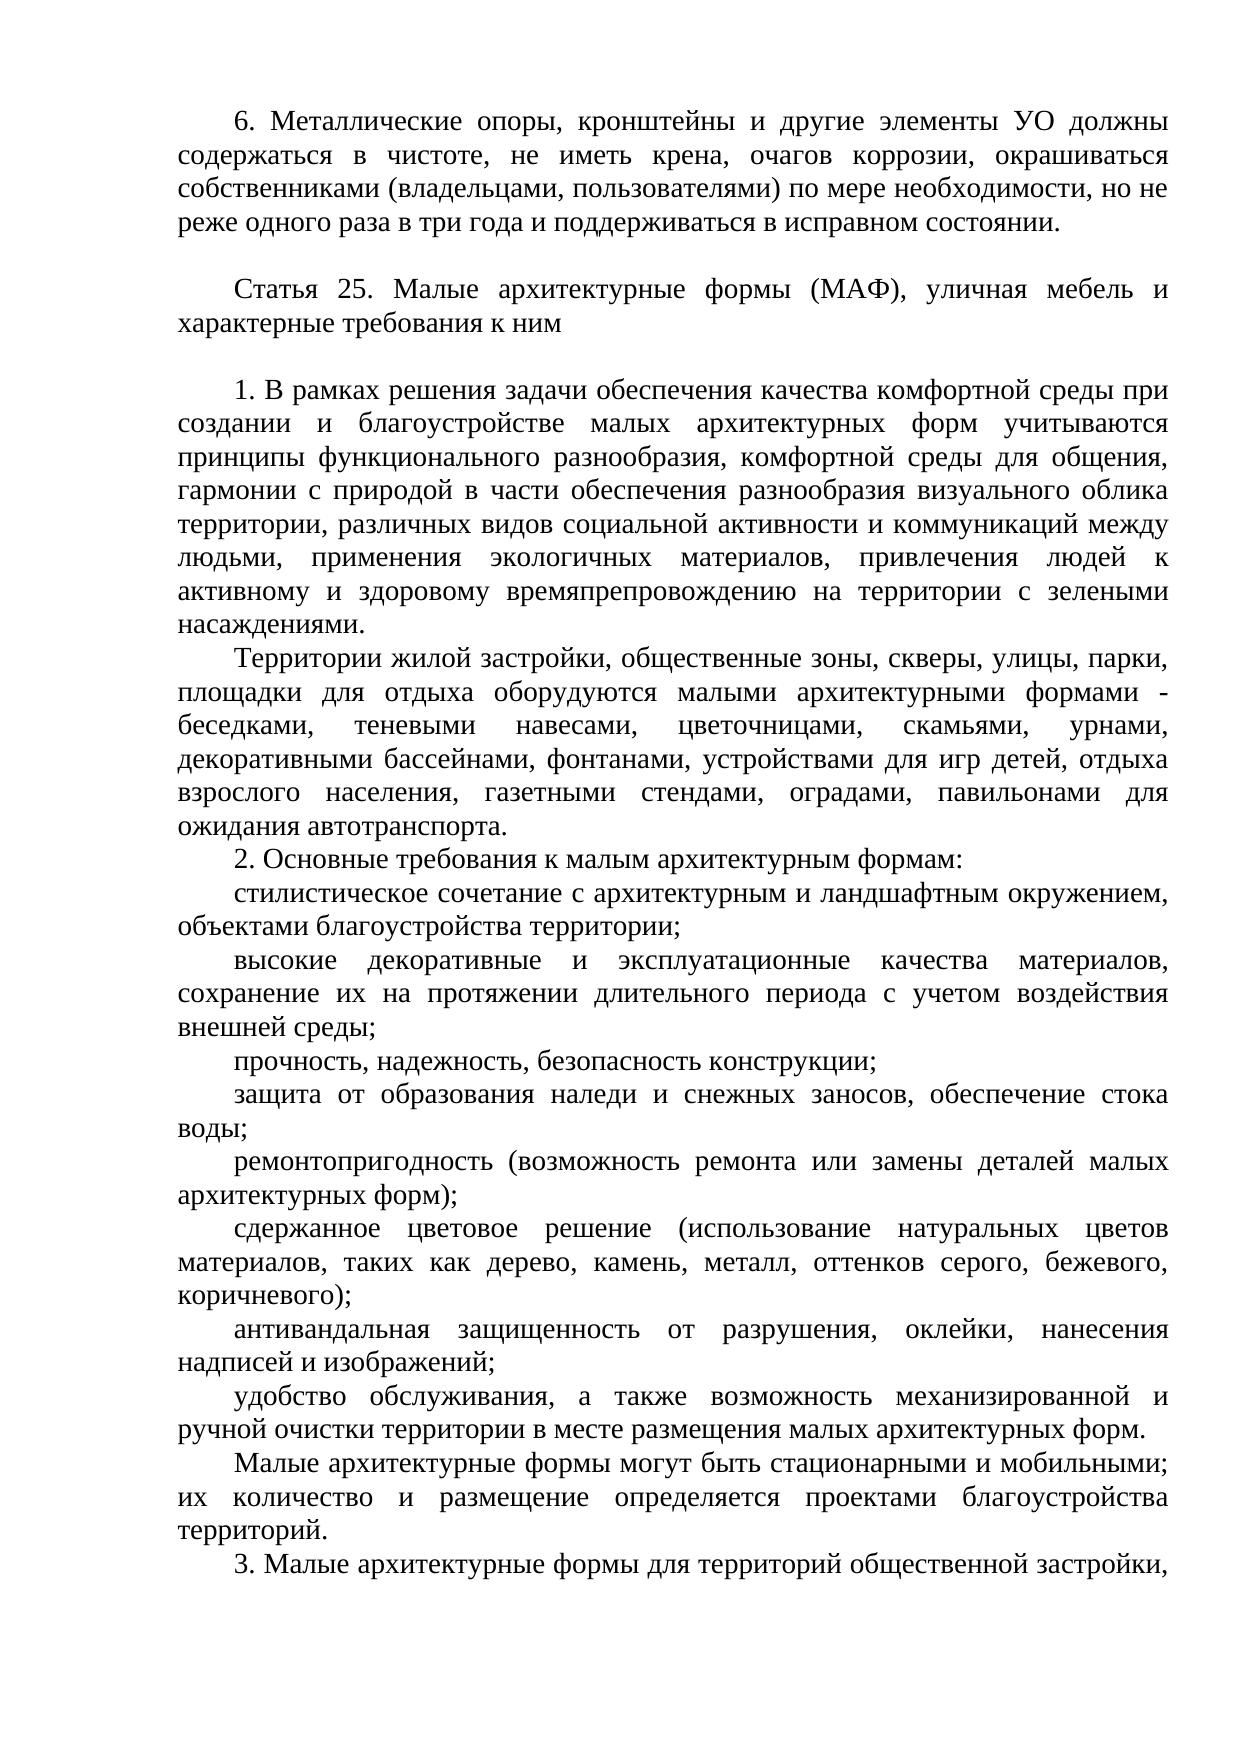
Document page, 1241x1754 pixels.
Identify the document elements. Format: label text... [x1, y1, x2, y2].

text антивандальная защищенность от разрушения, оклейки, нанесения надписей и изображений; [177, 1311, 1169, 1378]
text защита от образования наледи и снежных заносов, обеспечение стока воды; [177, 1076, 1169, 1143]
text сдержанное цветовое решение (использование натуральных цветов материалов, таких как дерево, камень, металл, оттенков серого, бежевого, коричневого); [177, 1210, 1169, 1311]
text ремонтопригодность (возможность ремонта или замены деталей малых архитектурных форм); [177, 1143, 1169, 1210]
text высокие декоративные и эксплуатационные качества материалов, сохранение их на протяжении длительного периода с учетом воздействия внешней среды; [177, 942, 1169, 1043]
text Статья 25. Малые архитектурные формы (МАФ), уличная мебель и характерные требования к ним [177, 271, 1169, 338]
text прочность, надежность, безопасность конструкции; [177, 1043, 1169, 1076]
text 6. Металлические опоры, кронштейны и другие элементы УО должны содержаться в чистоте, не иметь крена, очагов коррозии, окрашиваться собственниками (владельцами, пользователями) по мере необходимости, но не реже одного раза в три года и поддерживаться в исправном состоянии. [177, 103, 1169, 238]
text удобство обслуживания, а также возможность механизированной и ручной очистки территории в месте размещения малых архитектурных форм. [177, 1378, 1169, 1445]
text 2. Основные требования к малым архитектурным формам: [177, 841, 1169, 875]
text Малые архитектурные формы могут быть стационарными и мобильными; их количество и размещение определяется проектами благоустройства территорий. [177, 1445, 1169, 1546]
text 1. В рамках решения задачи обеспечения качества комфортной среды при создании и благоустройстве малых архитектурных форм учитываются принципы функционального разнообразия, комфортной среды для общения, гармонии с природой в части обеспечения разнообразия визуального облика территории, различных видов социальной активности и коммуникаций между людьми, применения экологичных материалов, привлечения людей к активному и здоровому времяпрепровождению на территории с зелеными насаждениями. [177, 372, 1169, 640]
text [177, 1546, 1169, 1579]
text стилистическое сочетание с архитектурным и ландшафтным окружением, объектами благоустройства территории; [177, 875, 1169, 942]
text Территории жилой застройки, общественные зоны, скверы, улицы, парки, площадки для отдыха оборудуются малыми архитектурными формами - беседками, теневыми навесами, цветочницами, скамьями, урнами, декоративными бассейнами, фонтанами, устройствами для игр детей, отдыха взрослого населения, газетными стендами, оградами, павильонами для ожидания автотранспорта. [177, 640, 1169, 841]
